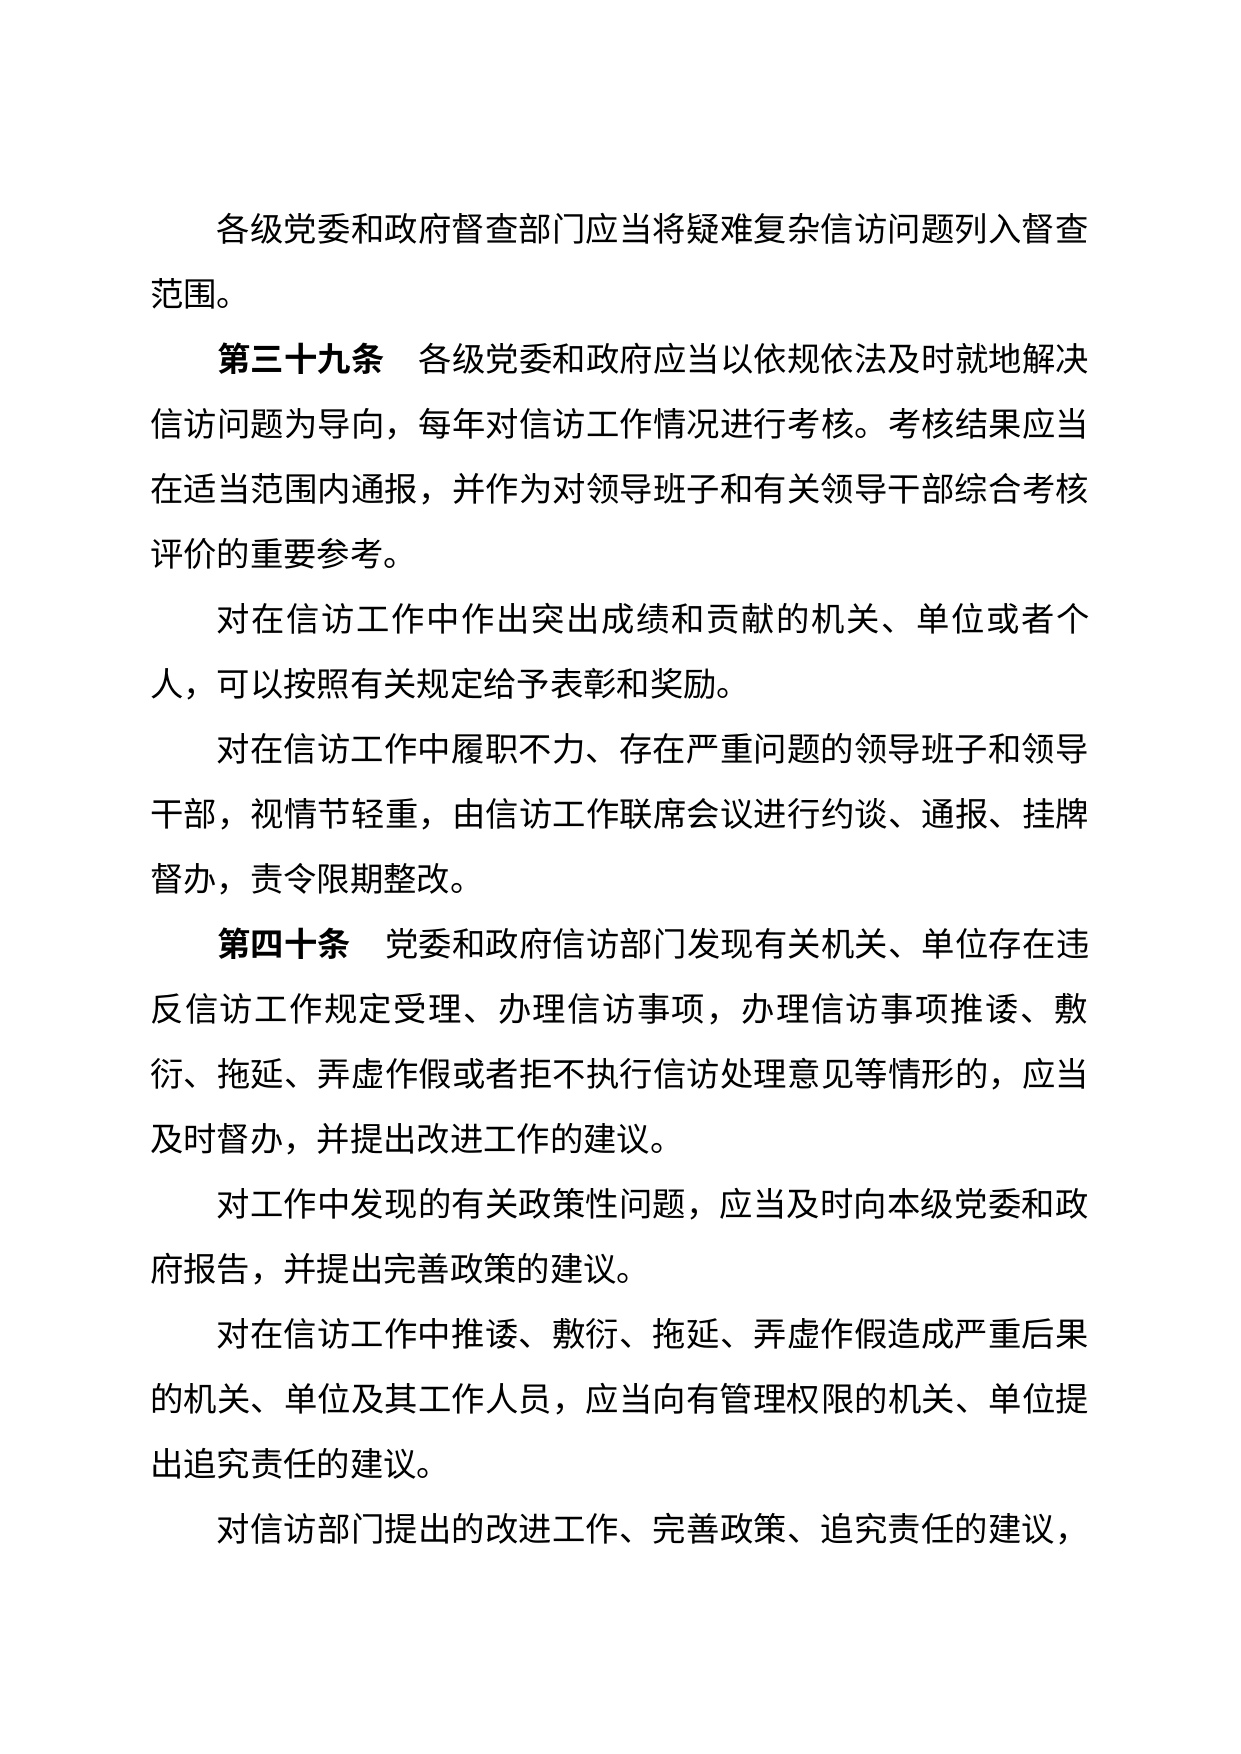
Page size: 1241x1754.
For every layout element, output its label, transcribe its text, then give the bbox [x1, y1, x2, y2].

text 各级党委和政府督查部门应当将疑难复杂信访问题列入督查范围。 [150, 194, 1090, 324]
text 对在信访工作中作出突出成绩和贡献的机关、单位或者个人，可以按照有关规定给予表彰和奖励。 [150, 584, 1090, 714]
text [150, 1494, 1090, 1559]
text 第三十九条 各级党委和政府应当以依规依法及时就地解决信访问题为导向，每年对信访工作情况进行考核。考核结果应当在适当范围内通报，并作为对领导班子和有关领导干部综合考核评价的重要参考。 [150, 324, 1090, 584]
text 对工作中发现的有关政策性问题，应当及时向本级党委和政府报告，并提出完善政策的建议。 [150, 1169, 1090, 1299]
text 对在信访工作中履职不力、存在严重问题的领导班子和领导干部，视情节轻重，由信访工作联席会议进行约谈、通报、挂牌督办，责令限期整改。 [150, 714, 1090, 909]
text 对在信访工作中推诿、敷衍、拖延、弄虚作假造成严重后果的机关、单位及其工作人员，应当向有管理权限的机关、单位提出追究责任的建议。 [150, 1299, 1090, 1494]
text 第四十条 党委和政府信访部门发现有关机关、单位存在违反信访工作规定受理、办理信访事项，办理信访事项推诿、敷衍、拖延、弄虚作假或者拒不执行信访处理意见等情形的，应当及时督办，并提出改进工作的建议。 [150, 909, 1090, 1169]
